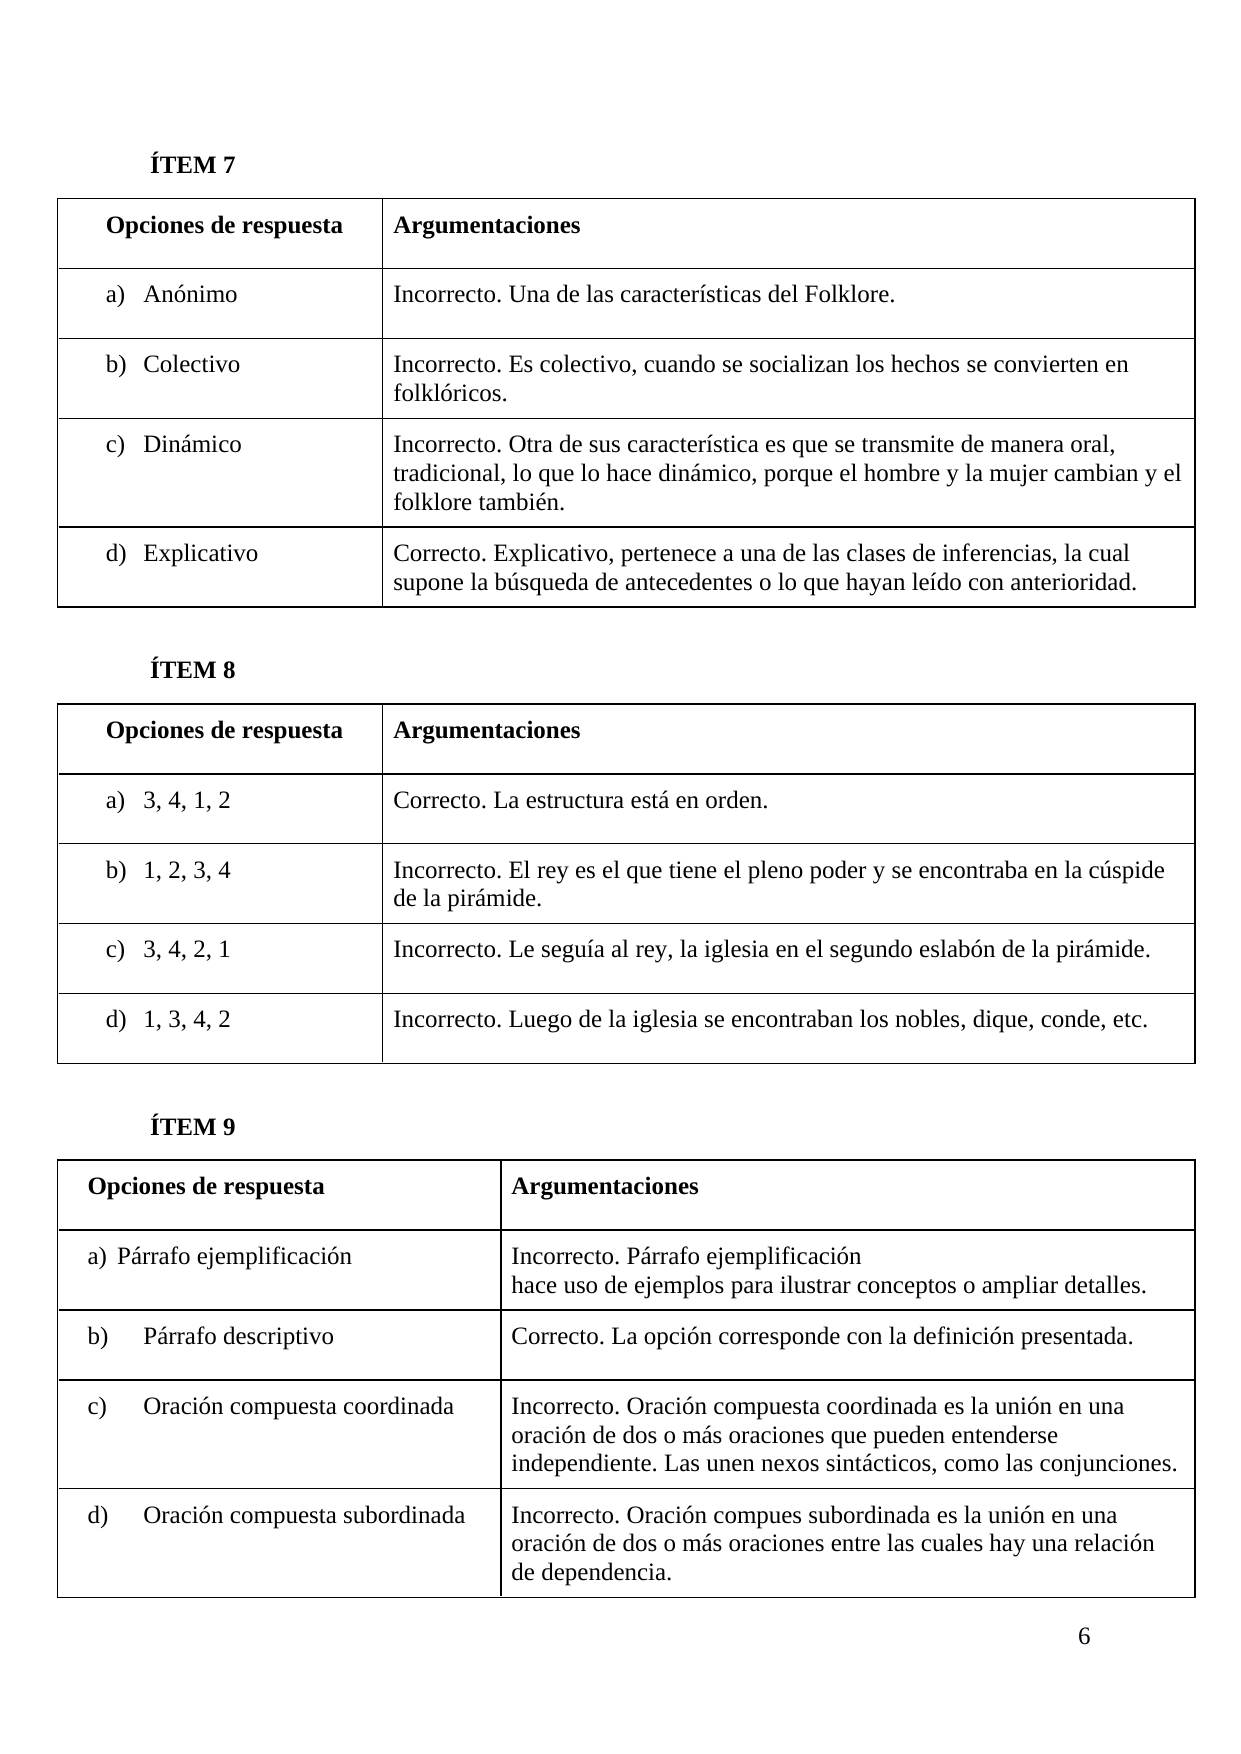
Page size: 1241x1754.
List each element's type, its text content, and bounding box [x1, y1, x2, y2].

table_cell Párrafo ejemplificación [58, 1230, 500, 1309]
table_header Argumentaciones [502, 1161, 1194, 1229]
table_cell 1, 3, 4, 2 [58, 994, 382, 1062]
table_cell Incorrecto. Es colectivo, cuando se socializan los hechos se convierten en folklóricos. [383, 339, 1194, 417]
text ÍTEM 7 [150, 150, 1090, 179]
table_cell Incorrecto. Oración compuesta coordinada es la unión en una oración de dos o más oraciones que pueden entenderse independiente. Las unen nexos sintácticos, como las conjunciones. [502, 1381, 1194, 1488]
table_cell Incorrecto. Una de las características del Folklore. [383, 269, 1194, 337]
table_cell Oración compuesta coordinada [58, 1380, 500, 1488]
table_header Opciones de respuesta [58, 1161, 500, 1229]
table_cell Incorrecto. Otra de sus característica es que se transmite de manera oral, tradicional, lo que lo hace dinámico, porque el hombre y la mujer cambian y el folklore también. [383, 419, 1194, 526]
table_cell Incorrecto. Le seguía al rey, la iglesia en el segundo eslabón de la pirámide. [383, 924, 1194, 992]
table_header Argumentaciones [383, 199, 1194, 268]
table_cell Explicativo [58, 527, 382, 606]
table_cell Correcto. Explicativo, pertenece a una de las clases de inferencias, la cual supone la búsqueda de antecedentes o lo que hayan leído con anterioridad. [383, 528, 1194, 606]
text ÍTEM 8 [150, 655, 1090, 684]
table_cell Colectivo [58, 339, 382, 417]
table_cell Incorrecto. El rey es el que tiene el pleno poder y se encontraba en la cúspide de la pirámide. [383, 844, 1194, 923]
table_cell Incorrecto. Párrafo ejemplificación hace uso de ejemplos para ilustrar conceptos o ampliar detalles. [502, 1231, 1194, 1309]
table_header Opciones de respuesta [58, 705, 382, 773]
table_header Opciones de respuesta [58, 199, 382, 268]
table_cell Correcto. La opción corresponde con la definición presentada. [502, 1311, 1194, 1379]
table_cell 3, 4, 2, 1 [58, 924, 382, 992]
table_cell 3, 4, 1, 2 [58, 774, 382, 843]
table_header Argumentaciones [383, 705, 1194, 773]
table_cell Correcto. La estructura está en orden. [383, 775, 1194, 843]
table_cell Oración compuesta subordinada [58, 1489, 500, 1596]
table_cell Anónimo [58, 269, 382, 337]
table_cell Párrafo descriptivo [58, 1310, 500, 1379]
table_cell Incorrecto. Luego de la iglesia se encontraban los nobles, dique, conde, etc. [383, 994, 1194, 1062]
text ÍTEM 9 [150, 1112, 1090, 1140]
table_cell 1, 2, 3, 4 [58, 844, 382, 923]
table_cell Dinámico [58, 419, 382, 526]
table_cell Incorrecto. Oración compues subordinada es la unión en una oración de dos o más oraciones entre las cuales hay una relación de dependencia. [502, 1489, 1194, 1596]
